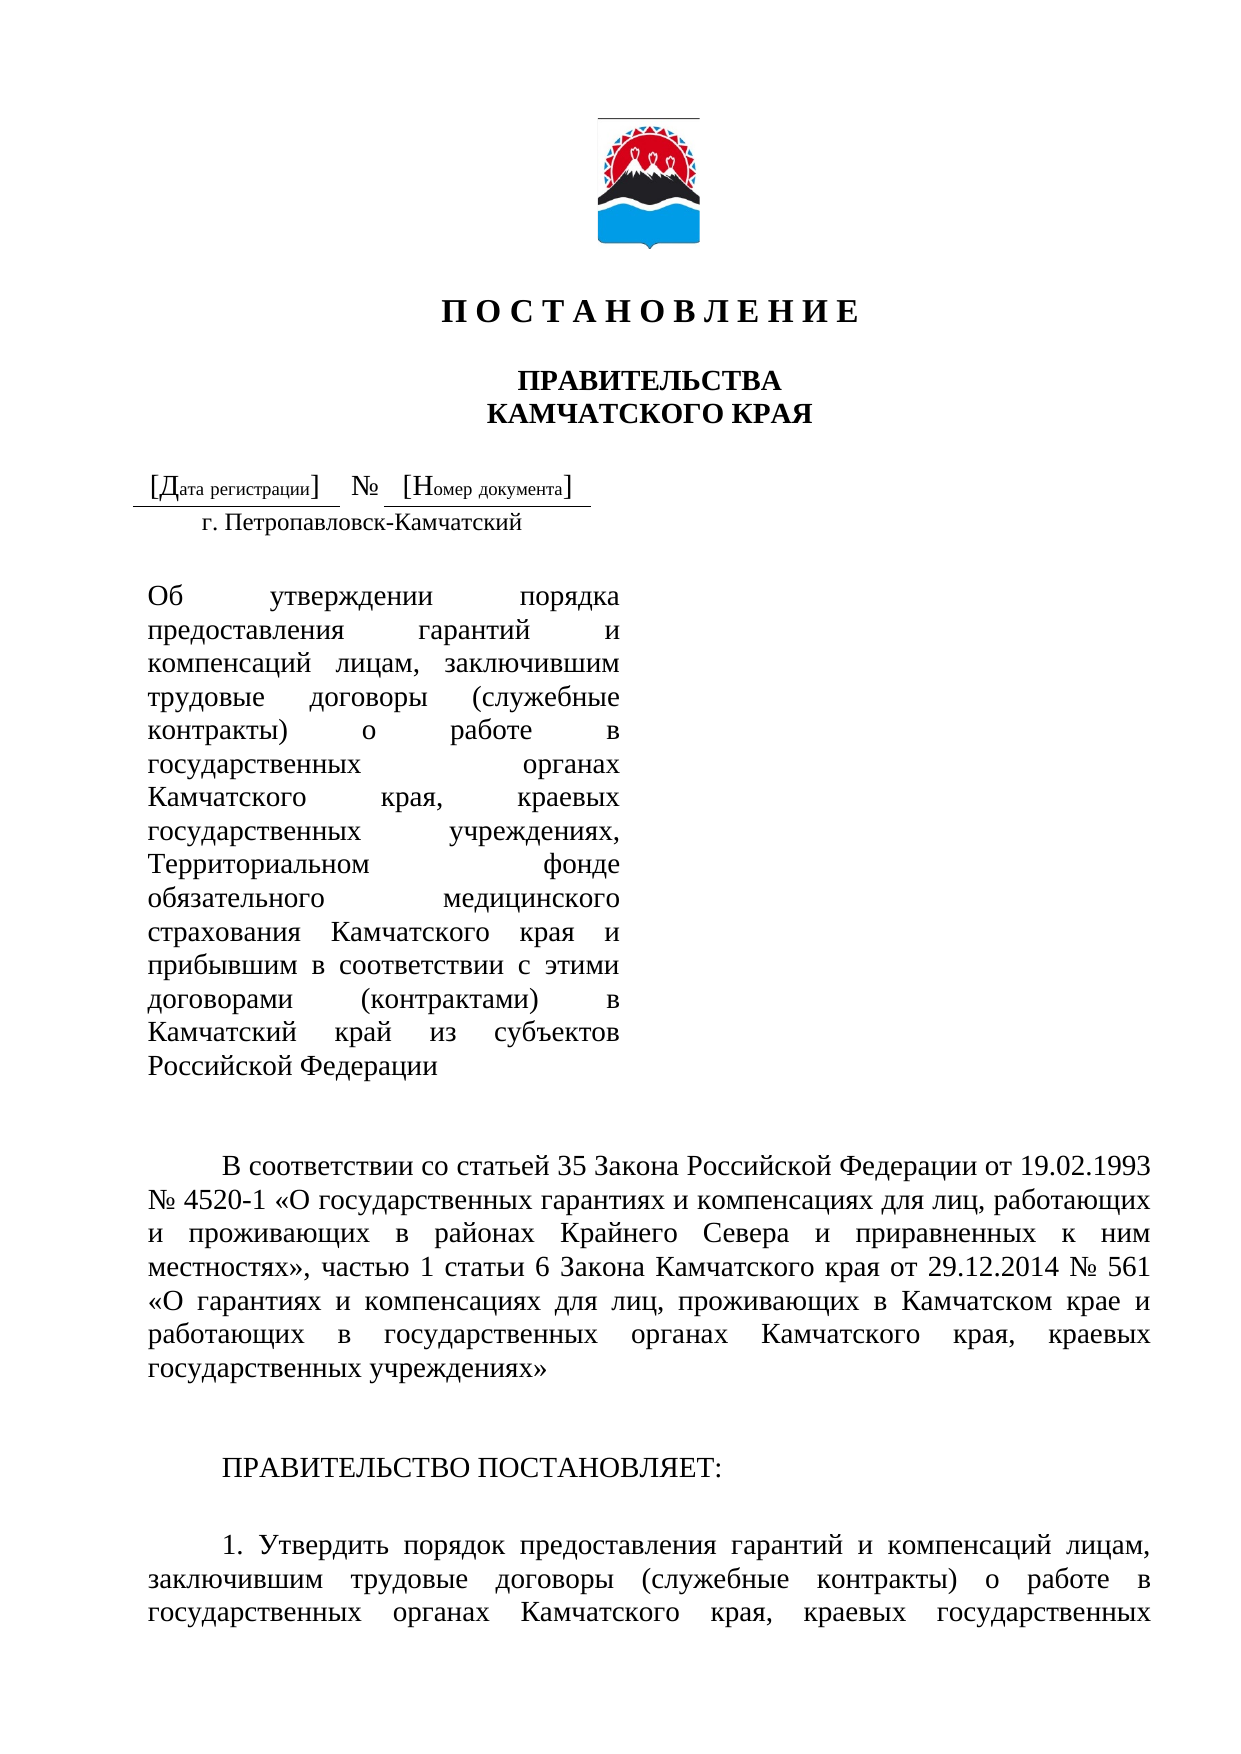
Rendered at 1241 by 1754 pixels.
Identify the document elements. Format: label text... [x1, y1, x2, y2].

text ПРАВИТЕЛЬСТВО ПОСТАНОВЛЯЕТ: [148, 1450, 1152, 1484]
picture [596, 118, 700, 246]
table_header [Номер документа] [384, 468, 591, 506]
text г. Петропавловск-Камчатский [148, 507, 576, 536]
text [148, 1527, 1152, 1628]
table_header № [340, 468, 384, 506]
text КАМЧАТСКОГО КРАЯ [148, 396, 1152, 430]
text В соответствии со статьей 35 Закона Российской Федерации от 19.02.1993 № 4520-1 «О государственных гарантиях и компенсациях для лиц, работающих и проживающих в районах Крайнего Севера и приравненных к ним местностях», частью 1 статьи 6 Закона Камчатского края от 29.12.2014 № 561 «О гарантиях и компенсациях для лиц, проживающих в Камчатском крае и работающих в государственных органах Камчатского края, краевых государственных учреждениях» [148, 1148, 1152, 1383]
text ПРАВИТЕЛЬСТВА [148, 363, 1152, 396]
table_header [Дата регистрации] [133, 468, 339, 506]
text П О С Т А Н О В Л Е Н И Е [148, 291, 1152, 329]
picture [653, 241, 700, 246]
table_header Об утверждении порядка предоставления гарантий и компенсаций лицам, заключившим трудовые договоры (служебные контракты) о работе в государственных органах Камчатского края, краевых государственных учреждениях, Территориальном фонде обязательного медицинского страхования Камчатского края и прибывшим в соответствии с этими договорами (контрактами) в Камчатский край из субъектов Российской Федерации [133, 578, 631, 1081]
